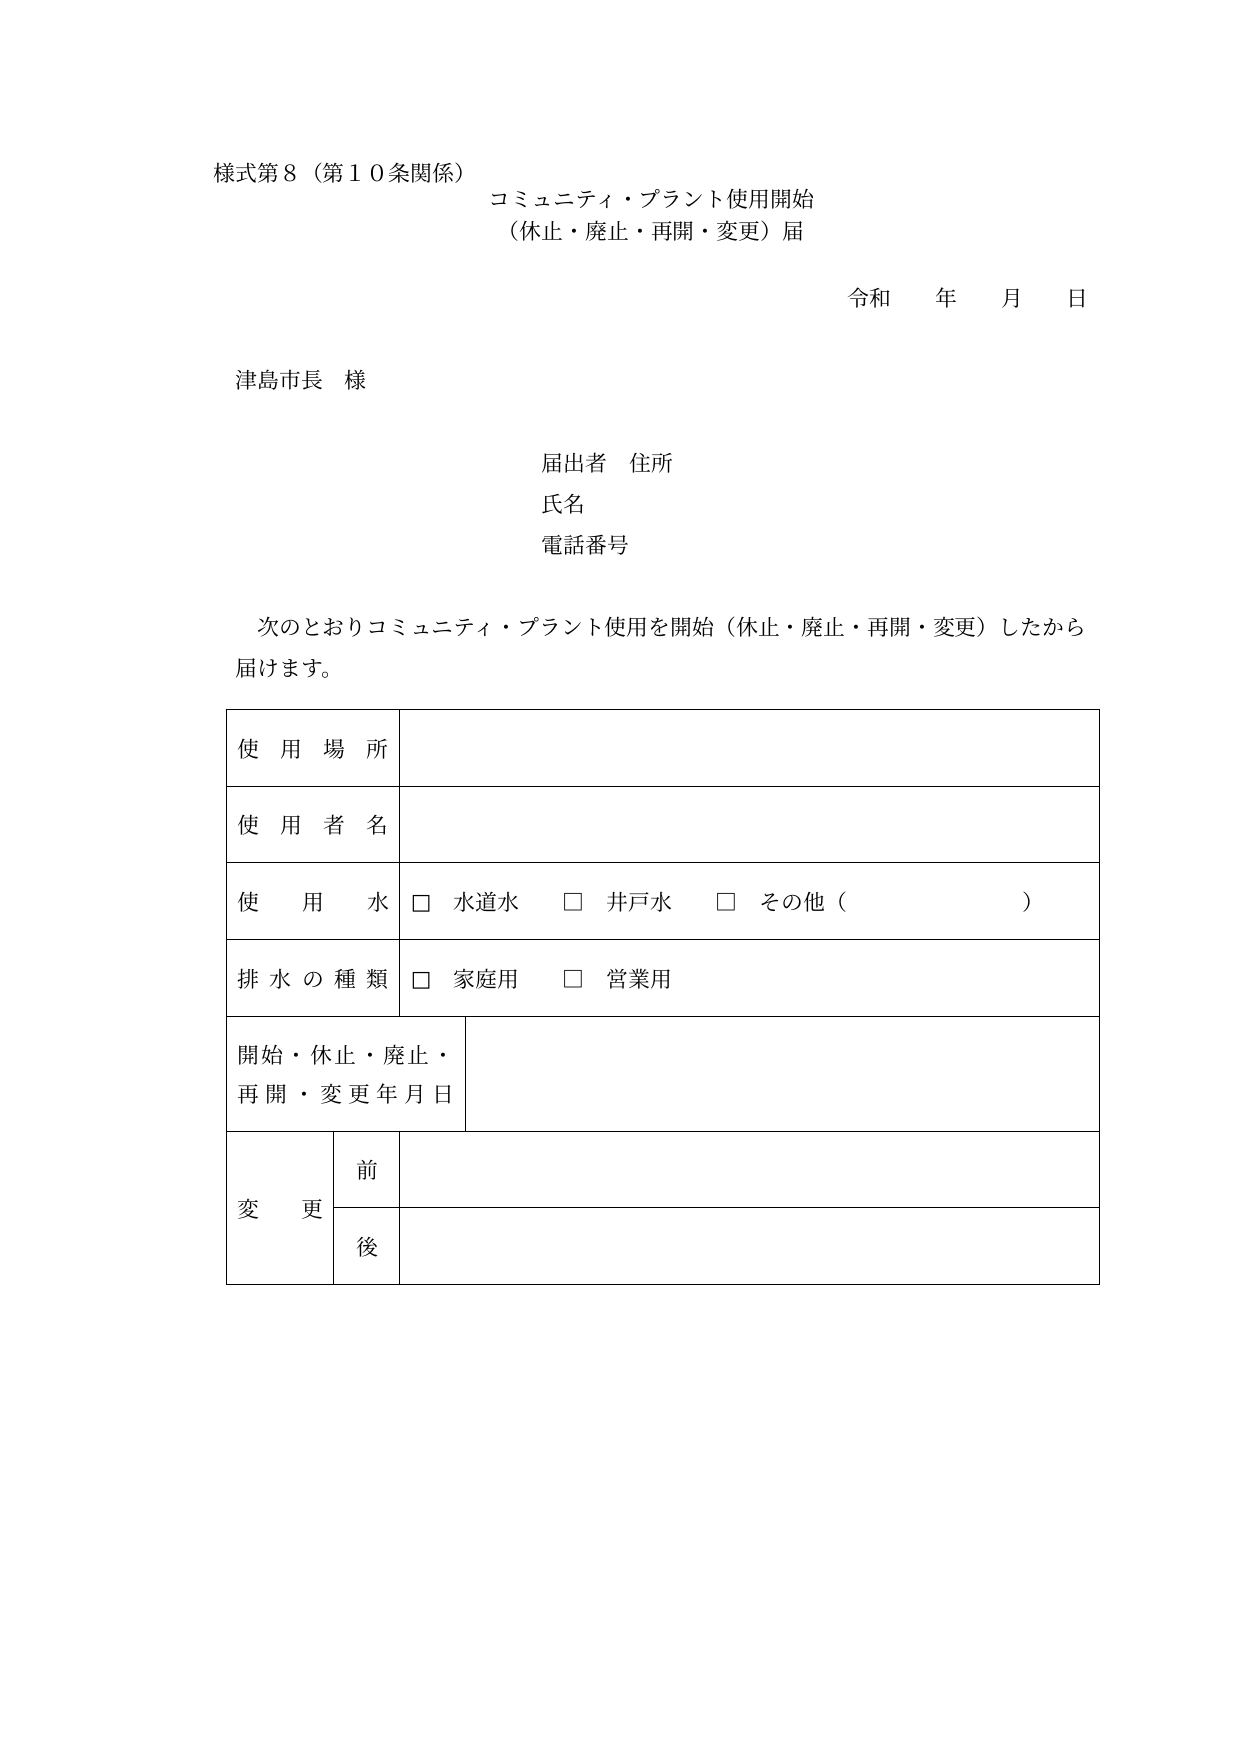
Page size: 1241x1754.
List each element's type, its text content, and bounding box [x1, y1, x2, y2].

table_cell 後 [334, 1208, 399, 1284]
table_cell 使用者名 [227, 787, 399, 862]
table_cell [400, 1208, 1099, 1284]
table_cell 開始・休止・廃止・再開・変更年月日 [227, 1017, 465, 1131]
table_cell [466, 1017, 1099, 1131]
text 次のとおりコミュニティ・プラント使用を開始（休止・廃止・再開・変更）したから届けます。 [213, 606, 1088, 688]
text コミュニティ・プラント使用開始 [213, 183, 1088, 214]
text 様式第８（第１０条関係） [213, 161, 1088, 183]
text 届出者 住所 [213, 441, 1088, 482]
table_cell [400, 787, 1099, 862]
table_header 使用場所 [227, 710, 399, 786]
table_cell 変更 [227, 1132, 333, 1284]
table_cell 使用水 [227, 863, 399, 939]
table_cell [400, 1132, 1099, 1207]
text 令和 年 月 日 [213, 277, 1088, 318]
table_header [400, 710, 1099, 786]
table_cell 排水の種類 [227, 940, 399, 1016]
table_cell □ 家庭用 □ 営業用 [400, 940, 1099, 1016]
text 氏名 [213, 482, 1088, 523]
text 電話番号 [213, 523, 1088, 564]
text 津島市長 様 [213, 359, 1088, 400]
text （休止・廃止・再開・変更）届 [213, 214, 1088, 245]
table_cell 前 [334, 1132, 399, 1207]
table_cell □ 水道水 □ 井戸水 □ その他（ ） [400, 863, 1099, 939]
